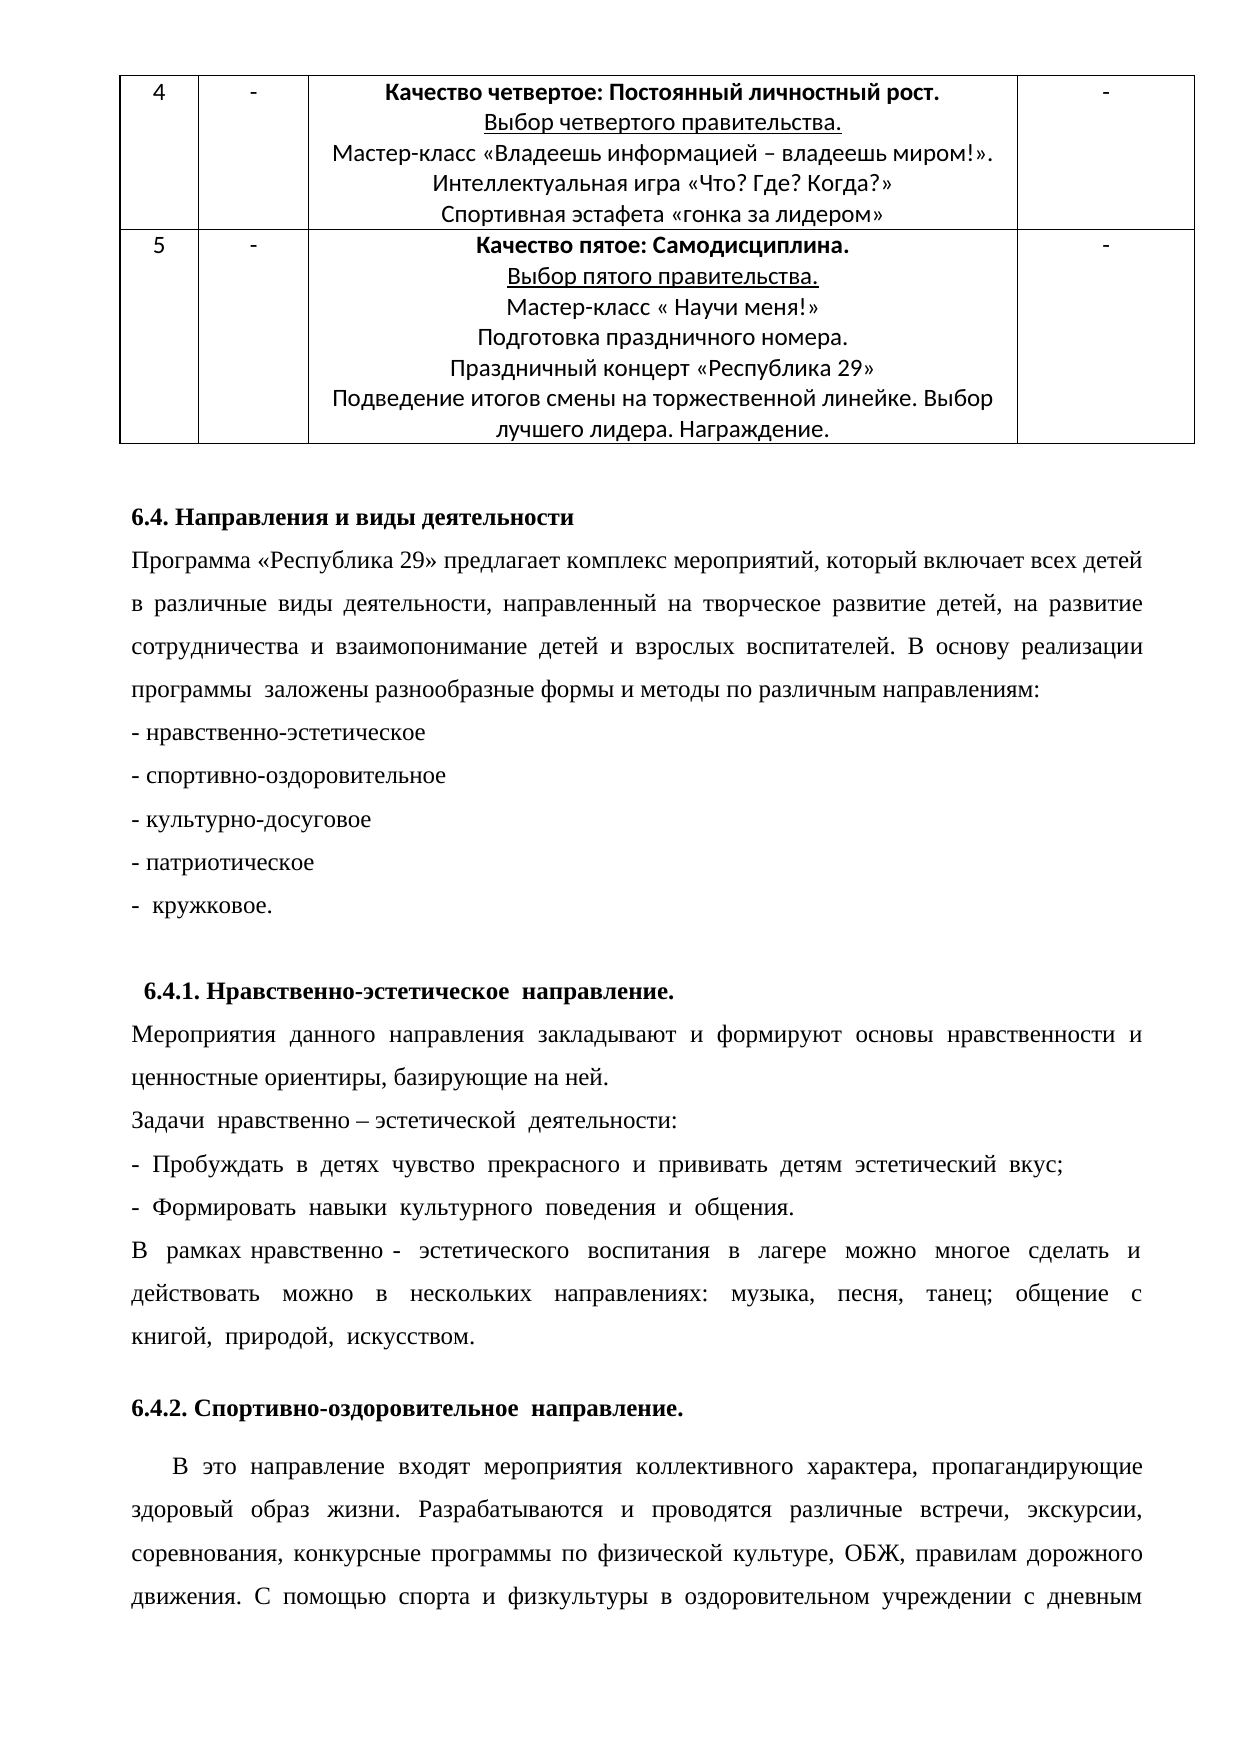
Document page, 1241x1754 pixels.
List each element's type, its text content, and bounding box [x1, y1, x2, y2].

text - кружковое. [131, 890, 1144, 919]
text - Пробуждать в детях чувство прекрасного и прививать детям эстетический вкус; [131, 1149, 1144, 1177]
table_cell Качество четвертое: Постоянный личностный рост. Выбор четвертого правительства. Мастер-класс «Владеешь информацией – владеешь миром!». Интеллектуальная игра «Что? Где? Когда?» Спортивная эстафета «гонка за лидером» [309, 76, 1017, 228]
table_cell - [1018, 230, 1194, 443]
text Мероприятия данного направления закладывают и формируют основы нравственности и ценностные ориентиры, базирующие на ней. [131, 1019, 1144, 1091]
table_cell - [199, 76, 308, 228]
text В рамках нравственно - эстетического воспитания в лагере можно многое сделать и действовать можно в нескольких направлениях: музыка, песня, танец; общение с книгой, природой, искусством. [131, 1235, 1144, 1350]
text - нравственно-эстетическое [131, 717, 1144, 746]
text 6.4.2. Спортивно-оздоровительное направление. [131, 1393, 1144, 1422]
table_cell - [199, 230, 308, 443]
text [131, 1451, 1144, 1609]
text - Формировать навыки культурного поведения и общения. [131, 1192, 1144, 1221]
table_cell - [1018, 76, 1194, 228]
text 6.4.1. Нравственно-эстетическое направление. [131, 976, 1144, 1005]
table_cell Качество пятое: Самодисциплина. Выбор пятого правительства. Мастер-класс « Научи меня!» Подготовка праздничного номера. Праздничный концерт «Республика 29» Подведение итогов смены на торжественной линейке. Выбор лучшего лидера. Награждение. [309, 230, 1017, 443]
text - спортивно-оздоровительное [131, 761, 1144, 789]
table_cell 5 [121, 230, 198, 443]
text Программа «Республика 29» предлагает комплекс мероприятий, который включает всех детей в различные виды деятельности, направленный на творческое развитие детей, на развитие сотрудничества и взаимопонимание детей и взрослых воспитателей. В основу реализации программы заложены разнообразные формы и методы по различным направлениям: [131, 545, 1144, 703]
text 6.4. Направления и виды деятельности [131, 502, 1144, 531]
table_cell 4 [121, 76, 198, 228]
text - патриотическое [131, 847, 1144, 876]
text - культурно-досуговое [131, 804, 1144, 832]
text Задачи нравственно – эстетической деятельности: [131, 1106, 1144, 1134]
